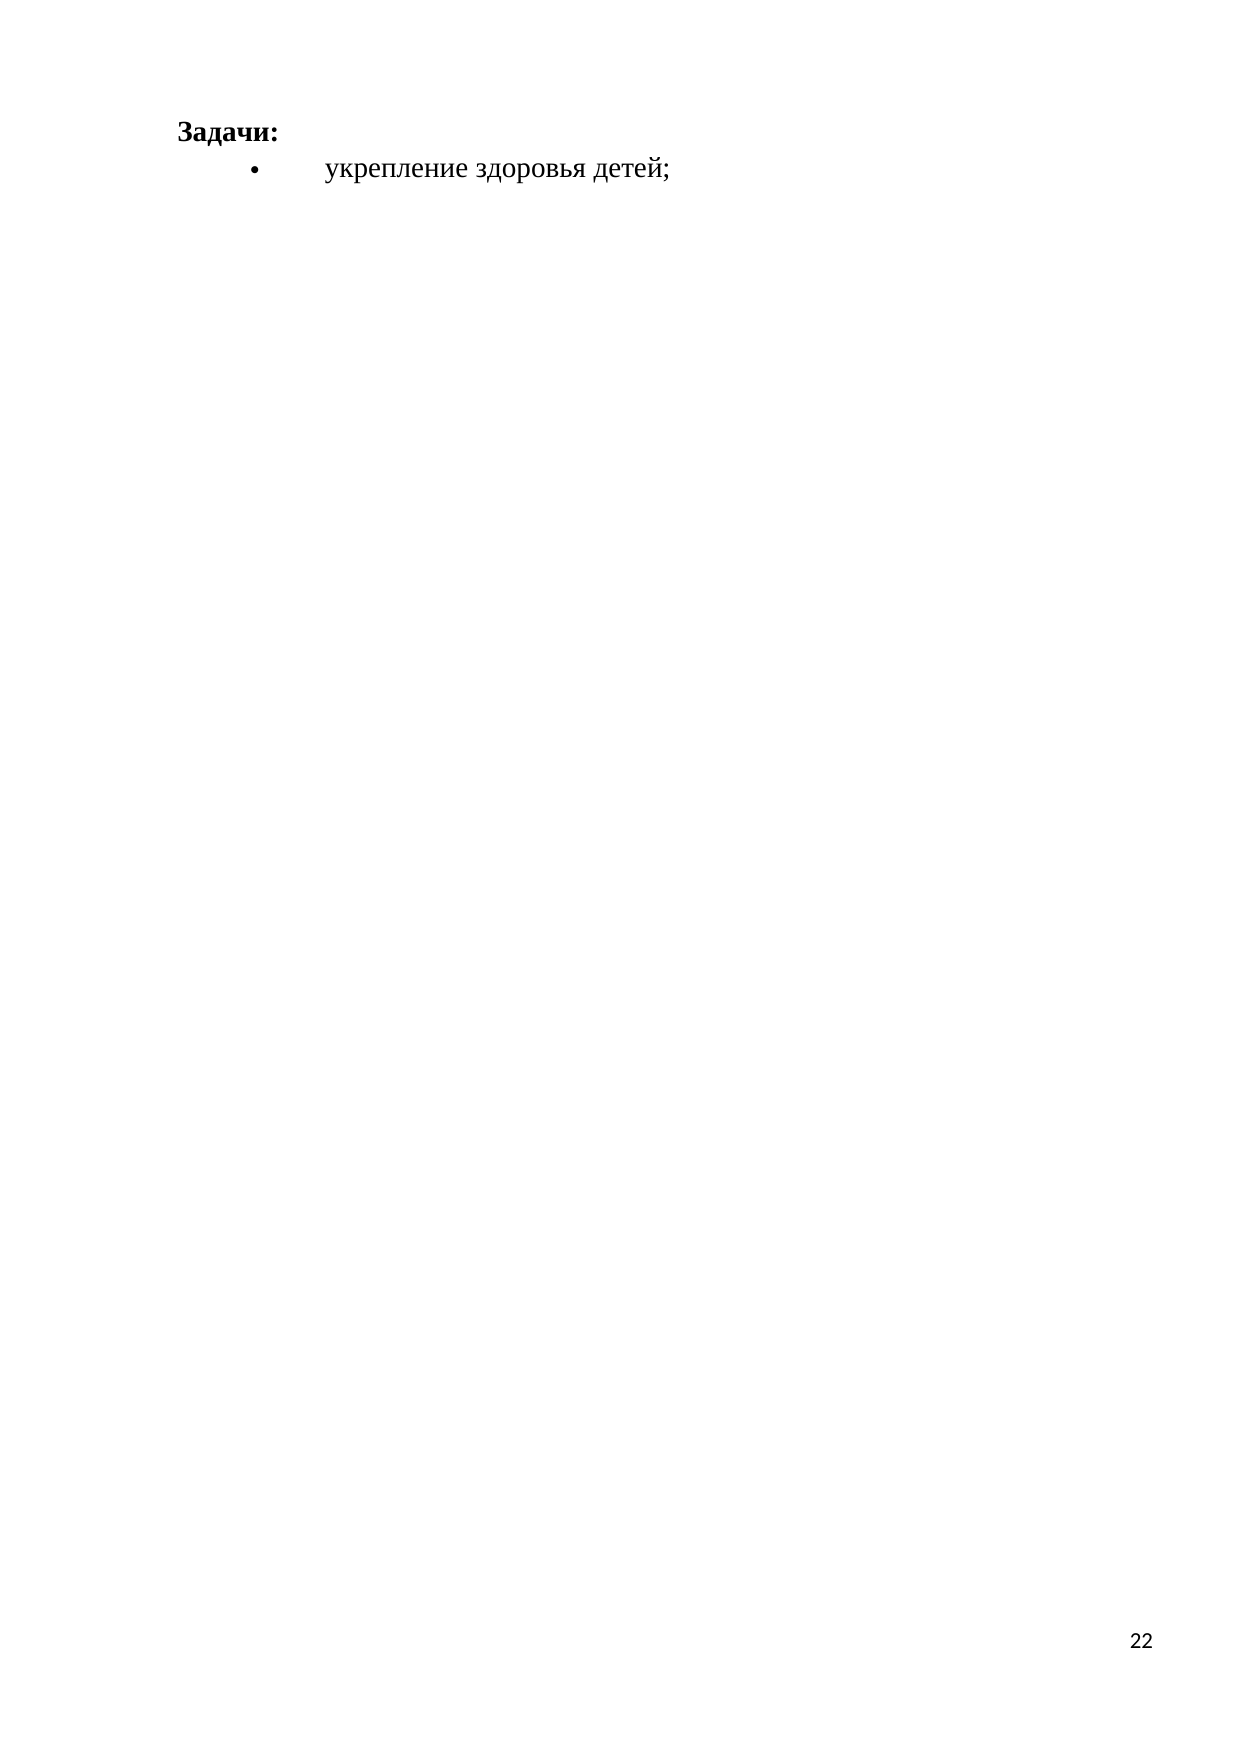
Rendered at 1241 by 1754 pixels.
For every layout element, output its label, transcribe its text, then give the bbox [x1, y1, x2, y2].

list укрепление здоровья детей; [251, 151, 1176, 184]
subtitle Задачи: [177, 114, 1176, 148]
